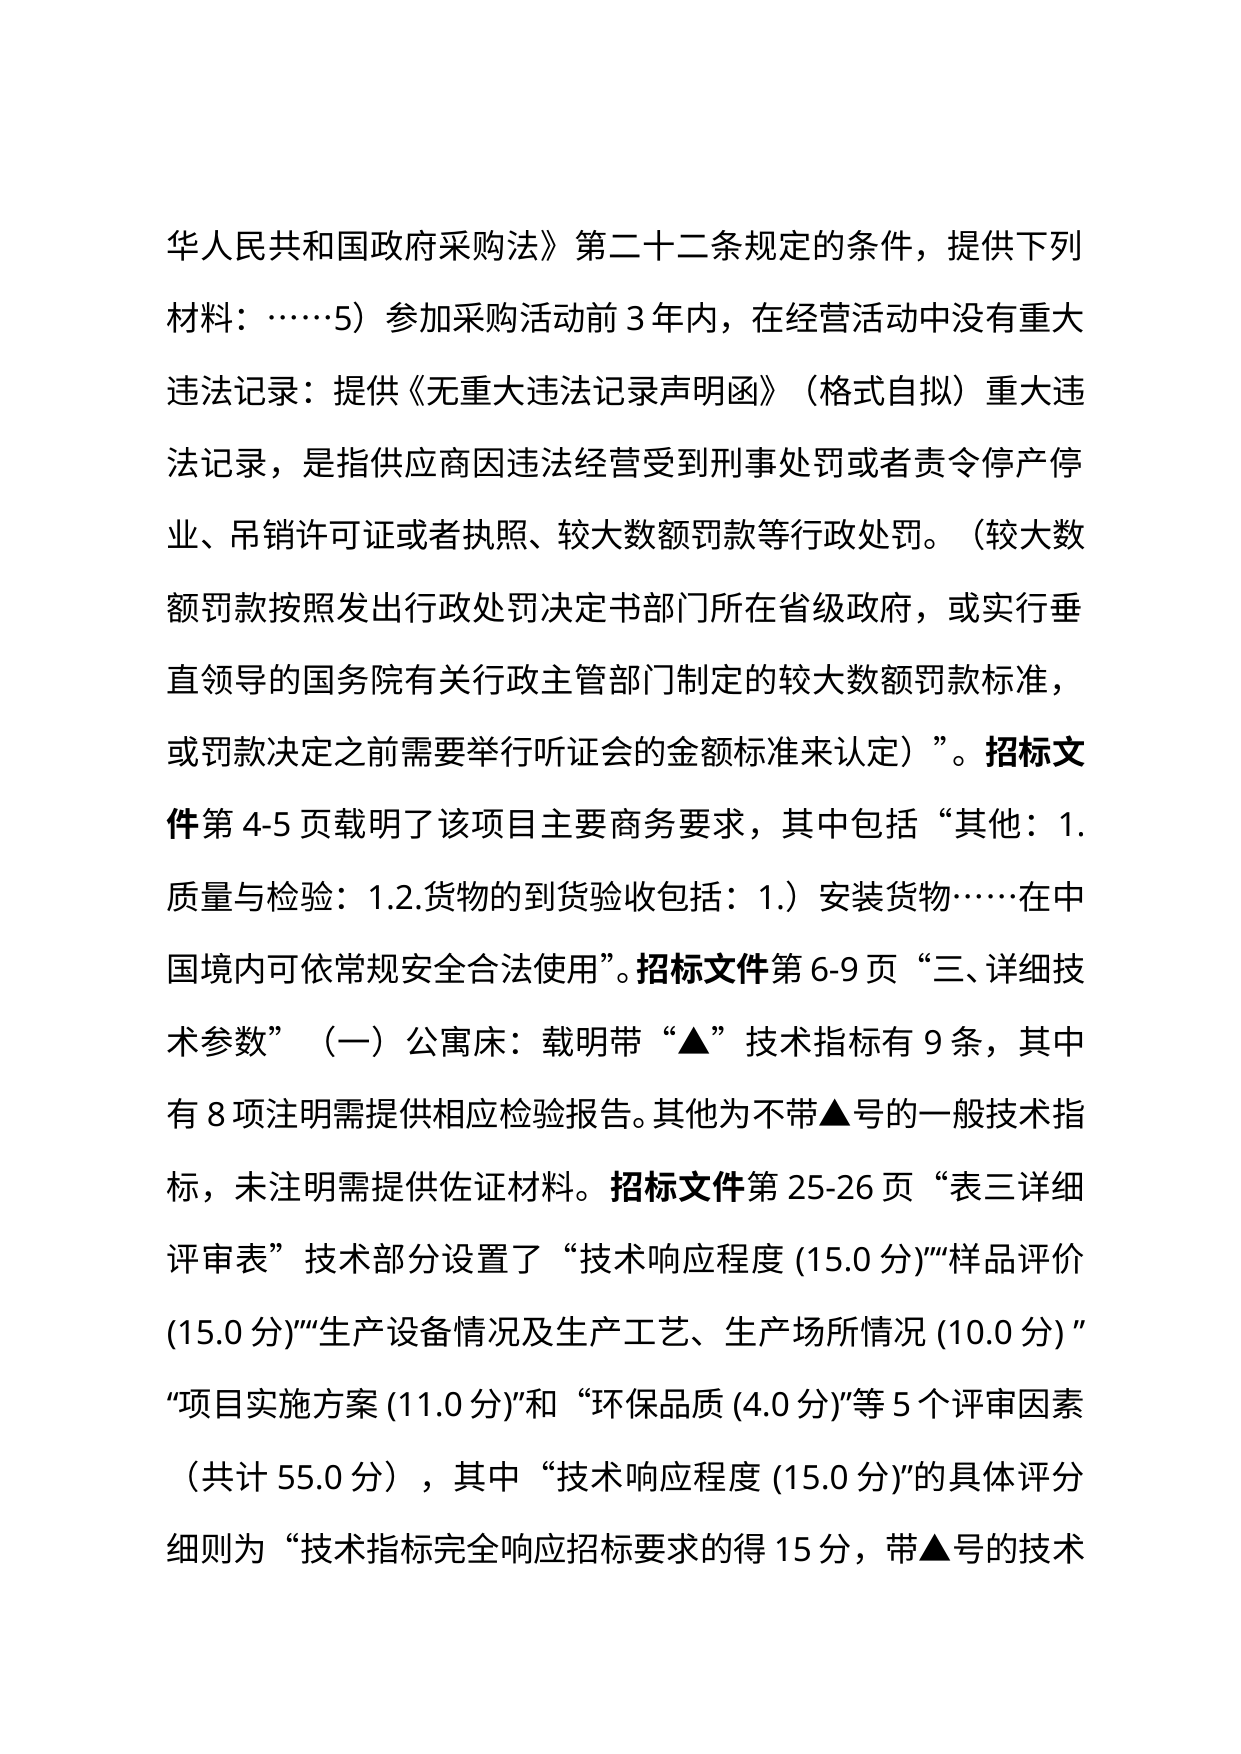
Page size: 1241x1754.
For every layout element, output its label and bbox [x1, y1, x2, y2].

list [159, 219, 1092, 1572]
